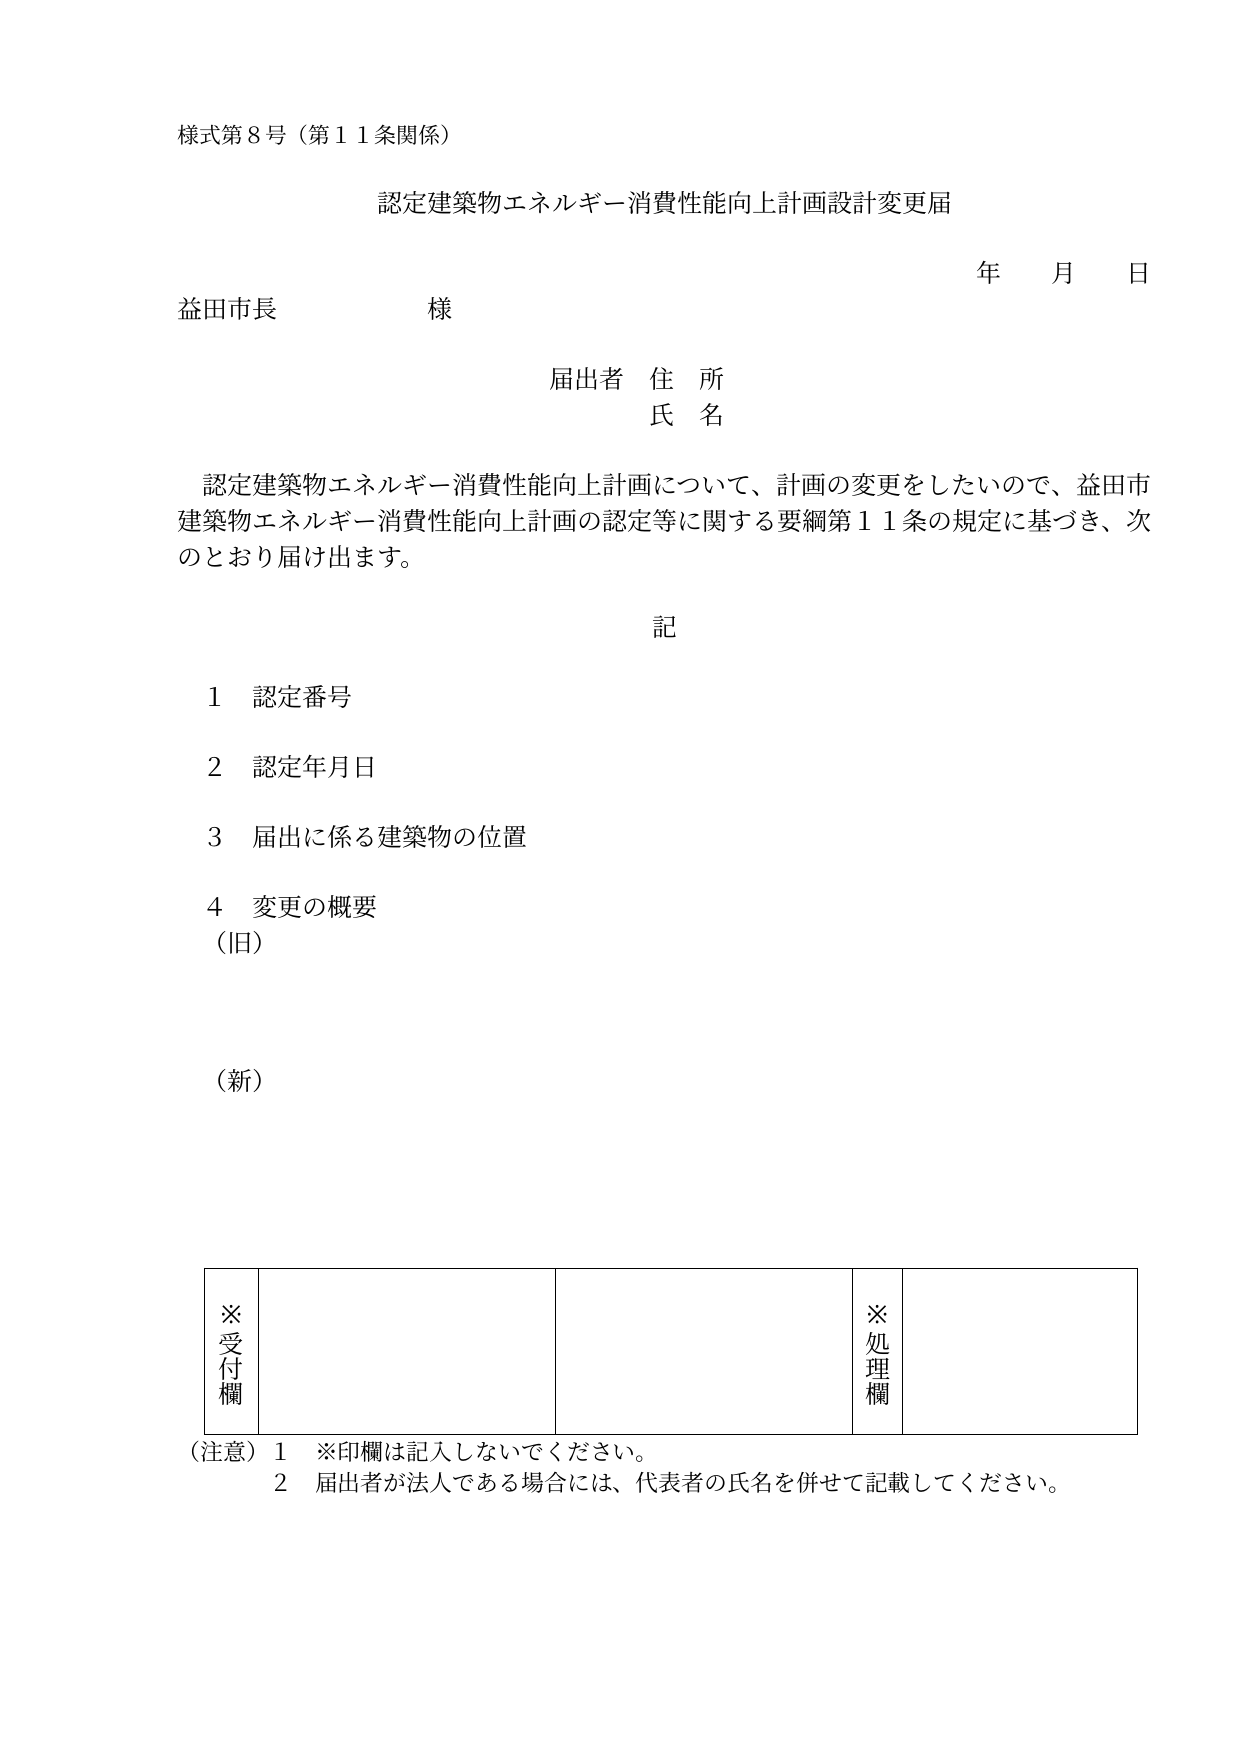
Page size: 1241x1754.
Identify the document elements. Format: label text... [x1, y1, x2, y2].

table_header [259, 1269, 555, 1434]
text ３ 届出に係る建築物の位置 [177, 817, 1152, 853]
table_header ※受付欄 [205, 1269, 258, 1434]
table_header [903, 1269, 1137, 1434]
text 益田市長 様 [177, 289, 1152, 326]
table_header ※処理欄 [853, 1269, 902, 1434]
text 認定建築物エネルギー消費性能向上計画設計変更届 [177, 184, 1152, 219]
text （新） [177, 1061, 1152, 1097]
text 記 [177, 607, 1152, 643]
text ２ 届出者が法人である場合には、代表者の氏名を併せて記載してください。 [177, 1466, 1152, 1498]
text 様式第８号（第１１条関係） [177, 118, 1152, 149]
text （旧） [177, 923, 1152, 959]
text ４ 変更の概要 [177, 887, 1152, 923]
text （注意）１ ※印欄は記入しないでください。 [177, 1435, 1152, 1466]
text 氏 名 [199, 396, 1152, 431]
text 認定建築物エネルギー消費性能向上計画について、計画の変更をしたいので、益田市建築物エネルギー消費性能向上計画の認定等に関する要綱第１１条の規定に基づき、次のとおり届け出ます。 [177, 466, 1152, 573]
table_header [556, 1269, 852, 1434]
text 年 月 日 [199, 254, 1152, 289]
text １ 認定番号 [177, 677, 1152, 713]
text 届出者 住 所 [199, 359, 1152, 396]
text ２ 認定年月日 [177, 747, 1152, 783]
